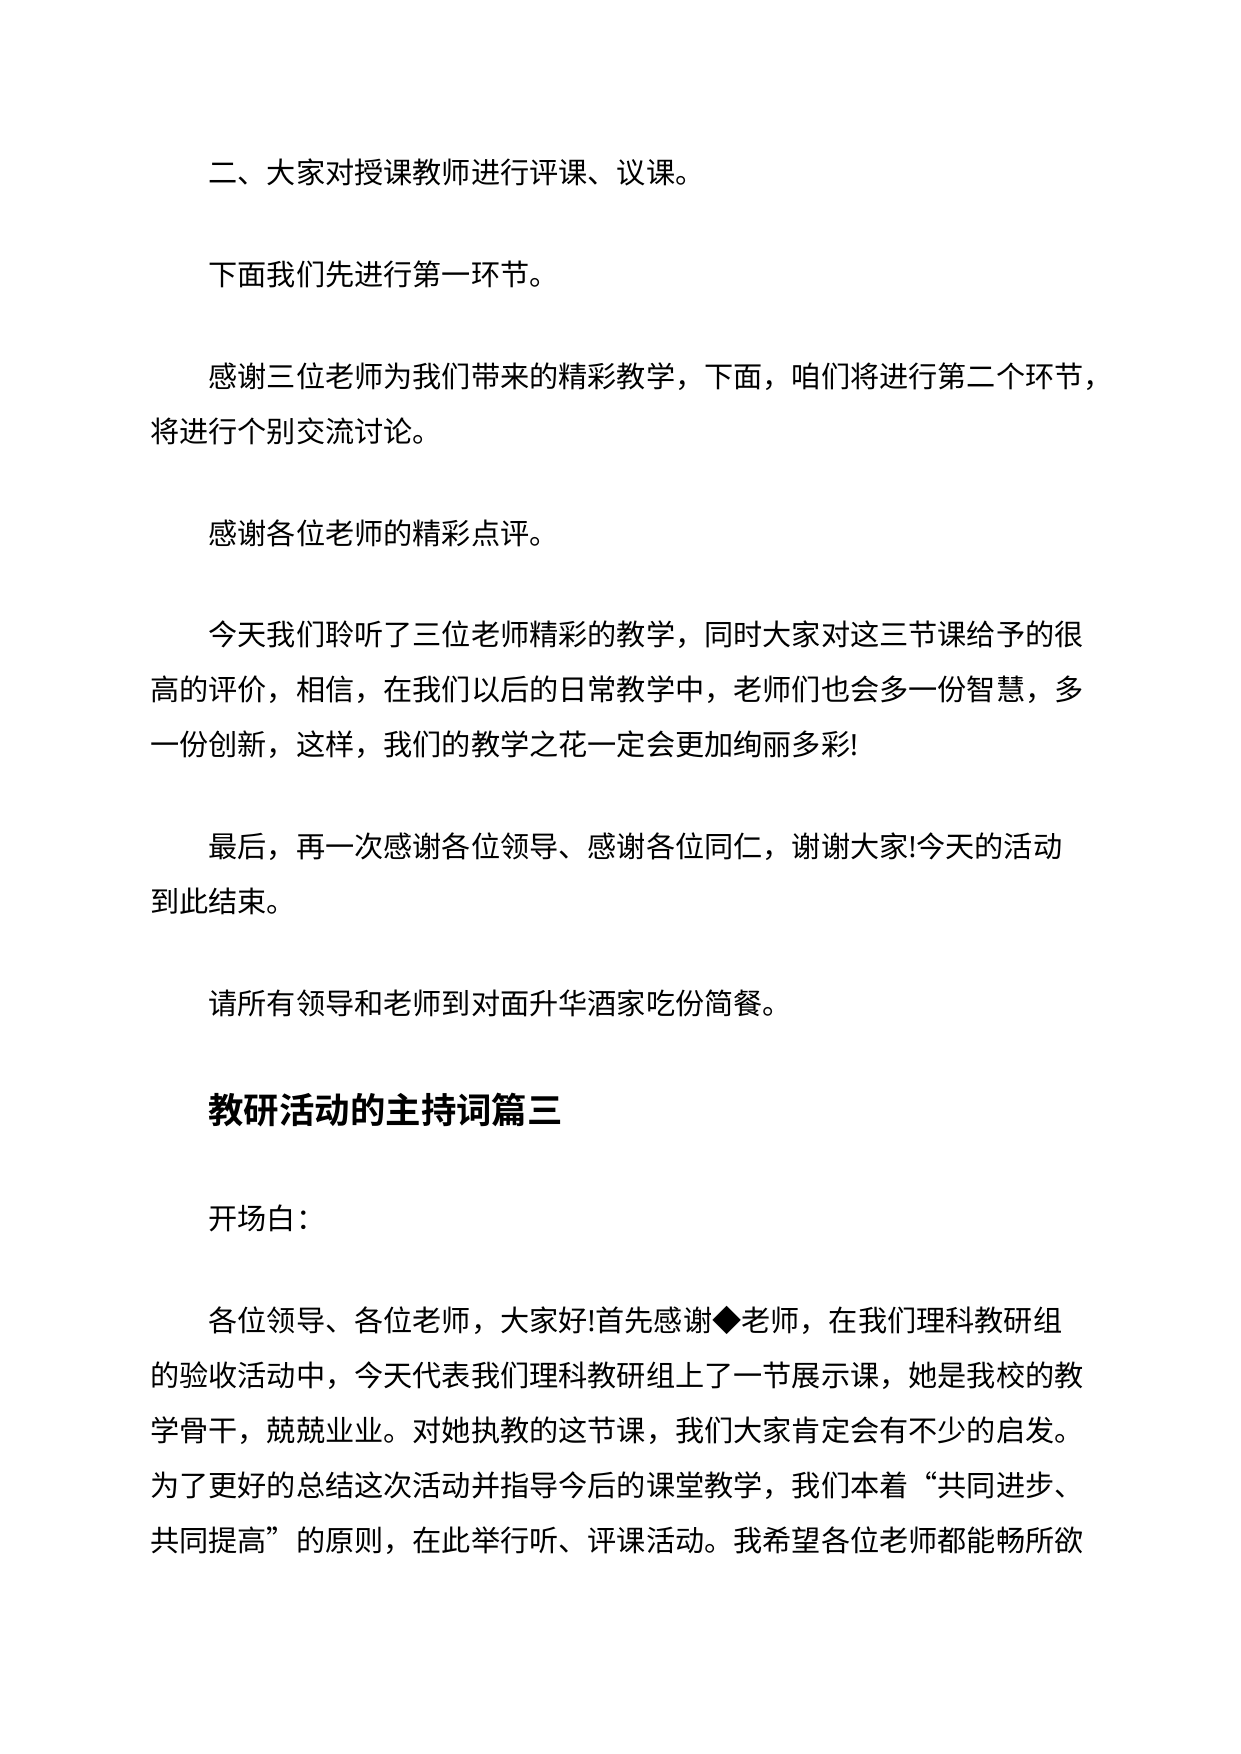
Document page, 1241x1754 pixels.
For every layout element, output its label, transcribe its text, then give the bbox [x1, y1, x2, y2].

text 二、大家对授课教师进行评课、议课。 [150, 150, 1090, 192]
text 感谢各位老师的精彩点评。 [150, 510, 1090, 552]
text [150, 1297, 1090, 1559]
text 请所有领导和老师到对面升华酒家吃份简餐。 [150, 981, 1090, 1023]
text 开场白： [150, 1196, 1090, 1238]
text 感谢三位老师为我们带来的精彩教学，下面，咱们将进行第二个环节，将进行个别交流讨论。 [150, 353, 1090, 451]
text 下面我们先进行第一环节。 [150, 252, 1090, 294]
text 教研活动的主持词篇三 [150, 1082, 1090, 1133]
text 今天我们聆听了三位老师精彩的教学，同时大家对这三节课给予的很高的评价，相信，在我们以后的日常教学中，老师们也会多一份智慧，多一份创新，这样，我们的教学之花一定会更加绚丽多彩! [150, 612, 1090, 764]
text 最后，再一次感谢各位领导、感谢各位同仁，谢谢大家!今天的活动到此结束。 [150, 824, 1090, 921]
